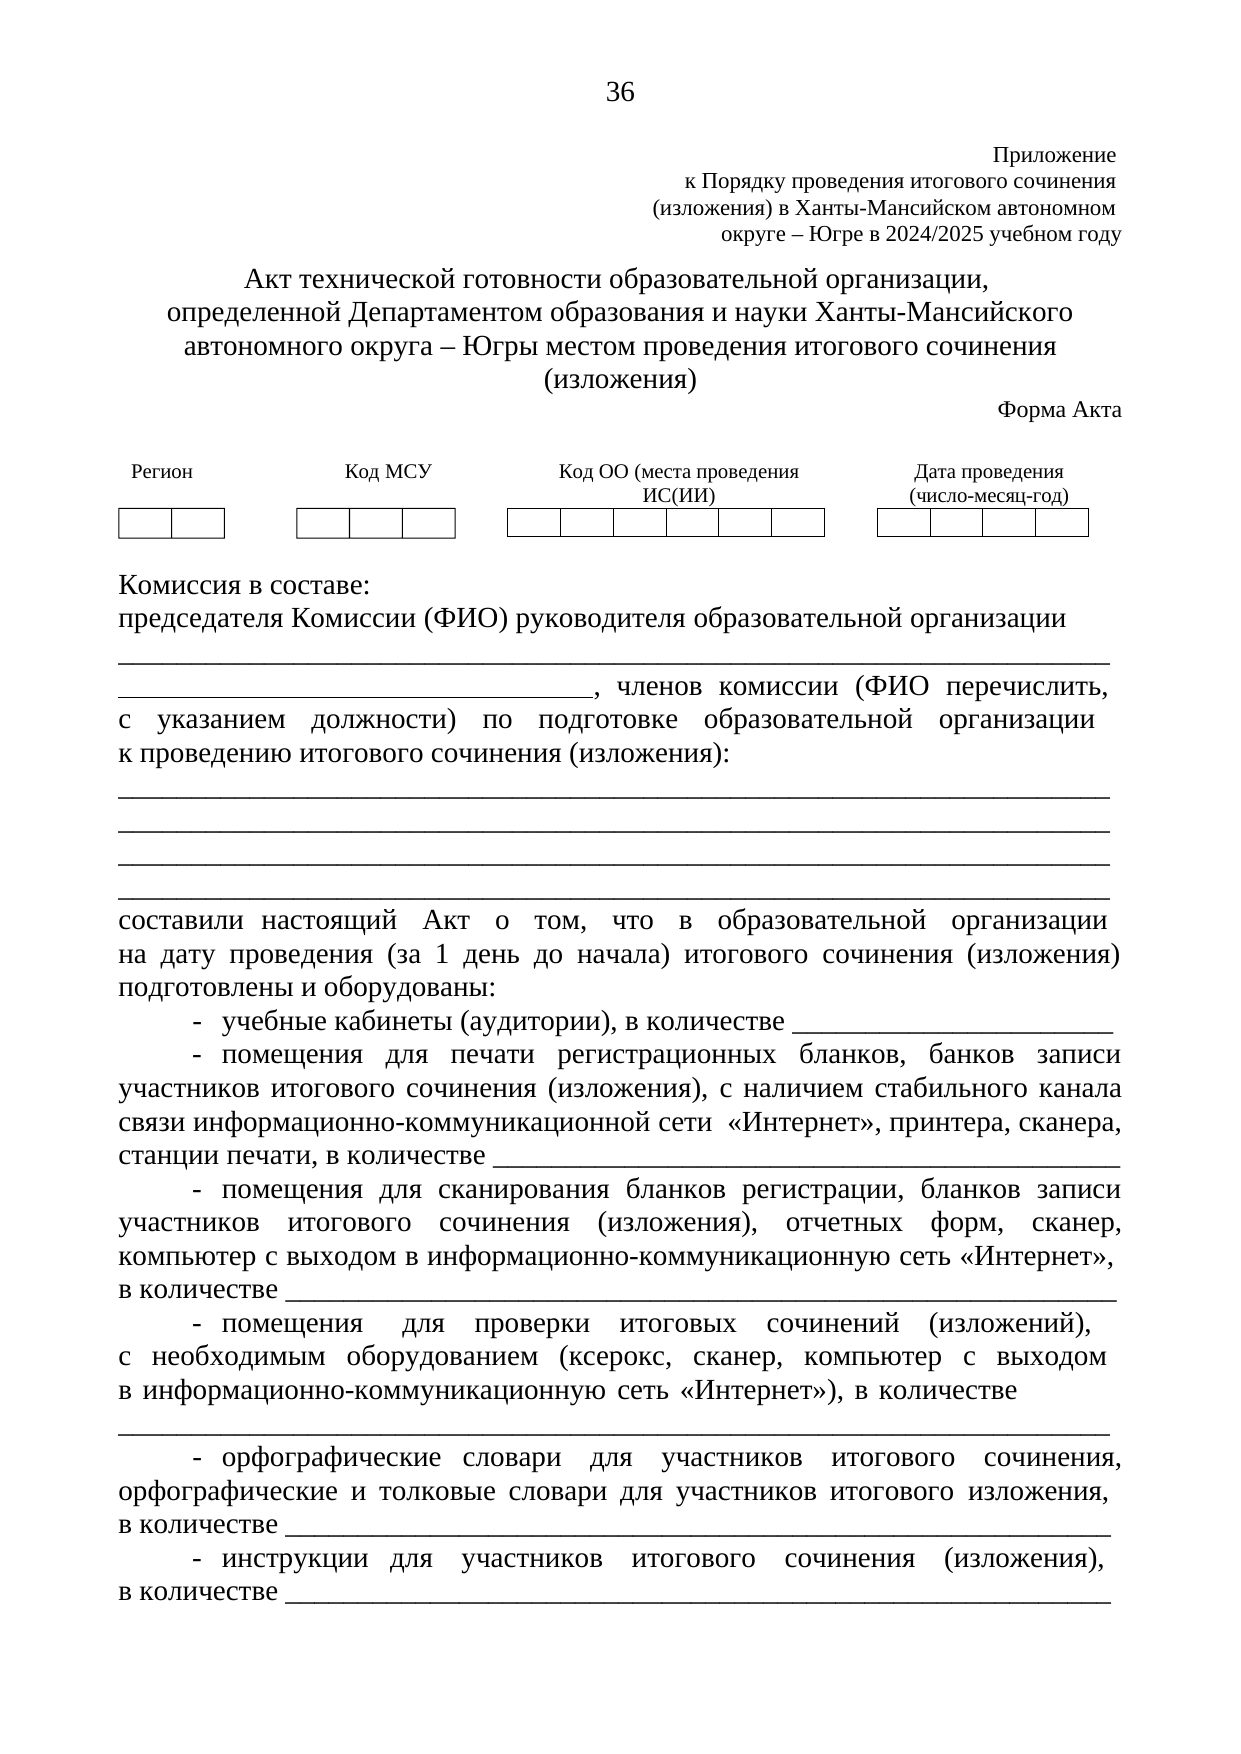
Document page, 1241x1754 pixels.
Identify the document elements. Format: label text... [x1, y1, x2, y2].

text составили настоящий Акт о том, что в образовательной организации на дату проведения (за 1 день до начала) итогового сочинения (изложения) подготовлены и оборудованы: [118, 902, 1122, 1003]
list инструкции для участников итогового сочинения (изложения), в количестве _________________________________________________________ [118, 1540, 1122, 1607]
list помещения для проверки итоговых сочинений (изложений), с необходимым оборудованием (ксерокс, сканер, компьютер с выходом в информационно-коммуникационную сеть «Интернет»), в количестве [118, 1305, 1122, 1406]
text Форма Акта [118, 395, 1122, 423]
list помещения для печати регистрационных бланков, банков записи участников итогового сочинения (изложения), с наличием стабильного канала связи информационно-коммуникационной сети «Интернет», принтера, сканера, станции печати, в количестве ___________________________________________ [118, 1037, 1122, 1171]
text ИС(ИИ) [118, 483, 812, 507]
text , членов комиссии (ФИО перечислить, с указанием должности) по подготовке образовательной организации к проведению итогового сочинения (изложения): [118, 668, 1122, 768]
text Приложение к Порядку проведения итогового сочинения (изложения) в Ханты-Мансийском автономном округе – Югре в 2024/2025 учебном году [118, 141, 1122, 247]
list помещения для сканирования бланков регистрации, бланков записи участников итогового сочинения (изложения), отчетных форм, сканер, компьютер с выходом в информационно-коммуникационную сеть «Интернет», в количестве _________________________________________________________ [118, 1171, 1122, 1305]
text (число-месяц-год) [856, 483, 1122, 507]
list орфографические словари для участников итогового сочинения, орфографические и толковые словари для участников итогового изложения, в количестве _________________________________________________________ [118, 1439, 1122, 1540]
text председателя Комиссии (ФИО) руководителя образовательной организации ____________________________________________________________________ [118, 601, 1122, 668]
text Дата проведения [856, 459, 1122, 483]
list учебные кабинеты (аудитории), в количестве ______________________ [118, 1003, 1122, 1037]
text Регион Код МСУ Код ОО (места проведения [118, 459, 812, 483]
text ____________________________________________________________________ [118, 1406, 1122, 1439]
text ________________________________________________________________________________________________________________________________________________________________________________________________________________________________________________________________________________ [118, 768, 1122, 902]
text Акт технической готовности образовательной организации, определенной Департаментом образования и науки Ханты-Мансийского автономного округа – Югры местом проведения итогового сочинения (изложения) [118, 261, 1122, 395]
text Комиссия в составе: [118, 567, 1122, 601]
